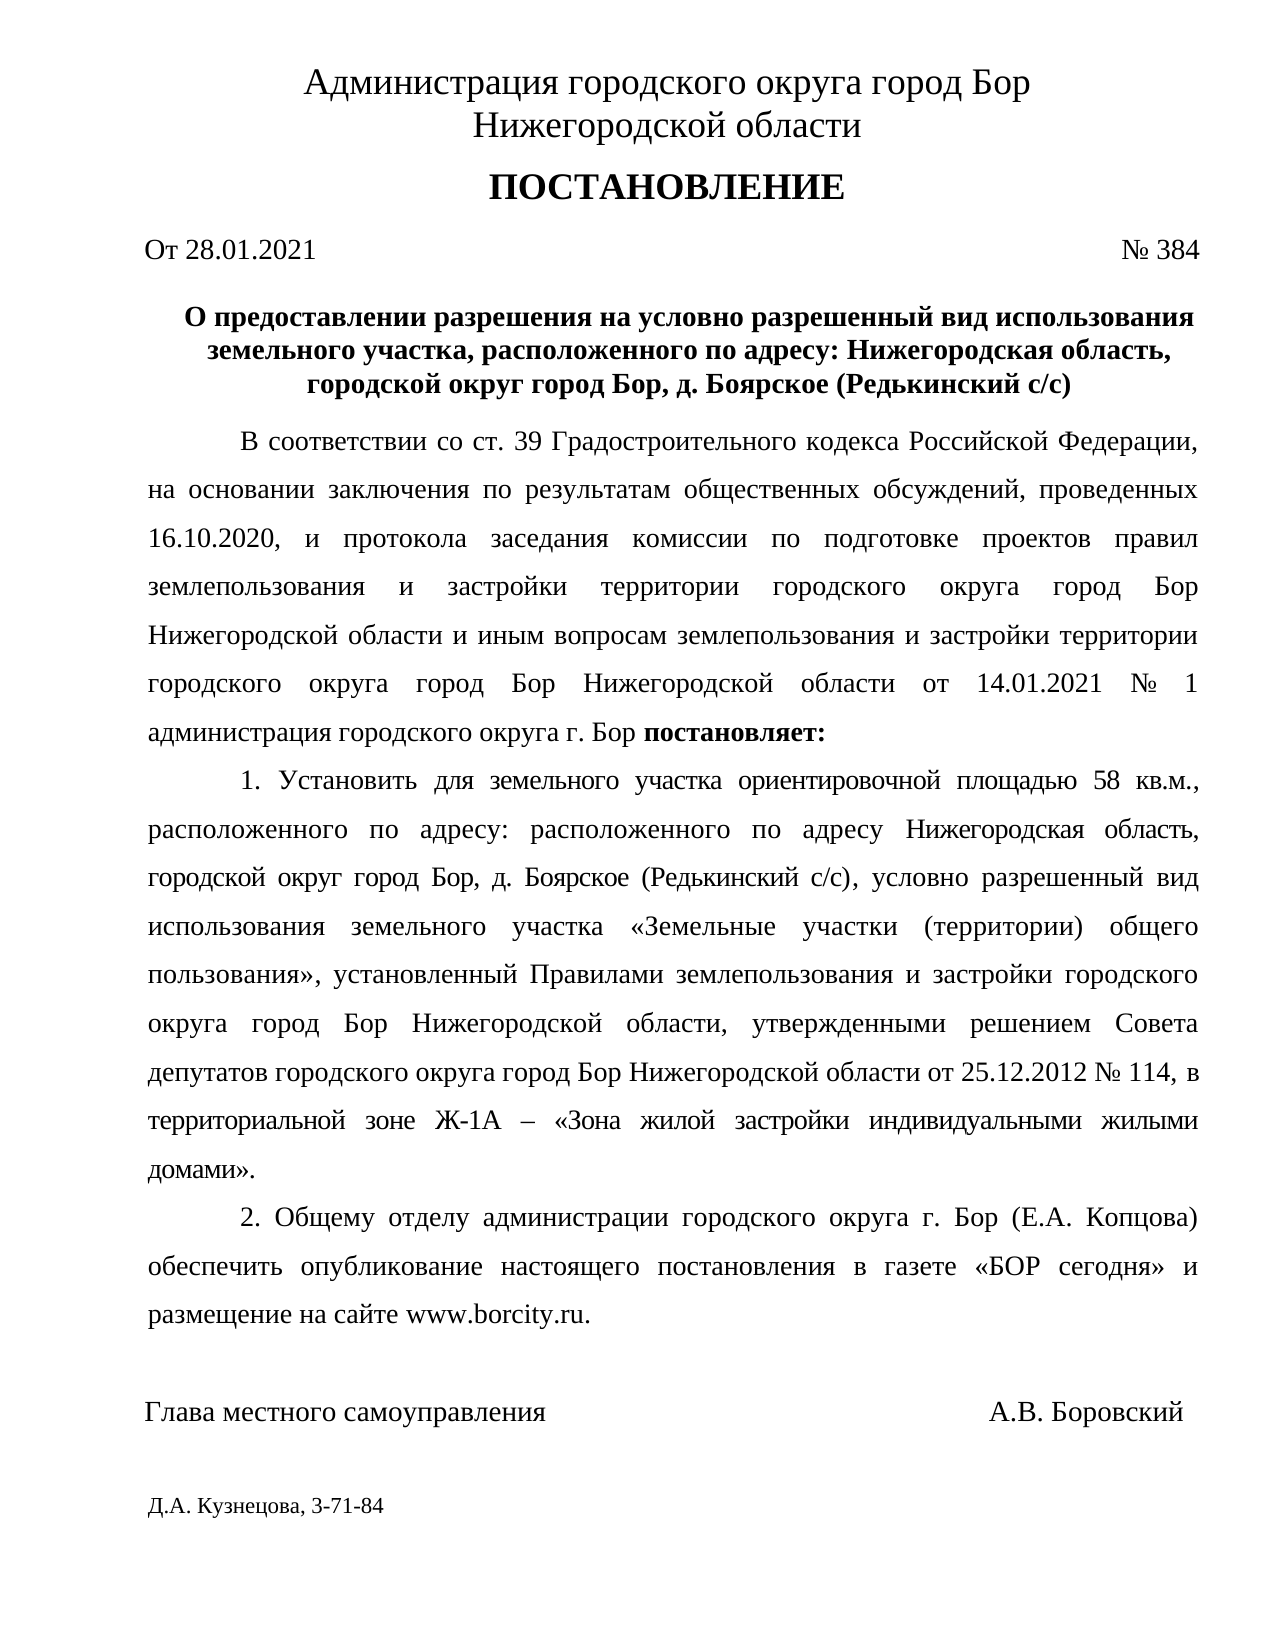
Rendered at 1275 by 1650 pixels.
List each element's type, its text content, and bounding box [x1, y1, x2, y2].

table_header От 28.01.2021 [133, 232, 617, 299]
text ПОСТАНОВЛЕНИЕ [148, 164, 1186, 208]
text Нижегородской области [148, 102, 1186, 145]
table_cell Глава местного самоуправления [133, 1394, 620, 1428]
text Администрация городского округа город Бор [148, 59, 1186, 102]
table_header В соответствии со ст. 39 Градостроительного кодекса Российской Федерации, на основании заключения по результатам общественных обсуждений, проведенных 16.10.2020, и протокола заседания комиссии по подготовке проектов правил землепользования и застройки территории городского округа город Бор Нижегородской области и иным вопросам землепользования и застройки территории городского округа город Бор Нижегородской области от 14.01.2021 № 1 администрация городского округа г. Бор постановляет: 1. Установить для земельного участка ориентировочной площадью 58 кв.м., расположенного по адресу: расположенного по адресу Нижегородская область, городской округ город Бор, д. Боярское (Редькинский с/с), условно разрешенный вид использования земельного участка «Земельные участки (территории) общего пользования», установленный Правилами землепользования и застройки городского округа город Бор Нижегородской области, утвержденными решением Совета депутатов городского округа город Бор Нижегородской области от 25.12.2012 № 114, в территориальной зоне Ж-1А – «Зона жилой застройки индивидуальными жилыми домами». 2. Общему отделу администрации городского округа г. Бор (Е.А. Копцова) обеспечить опубликование настоящего постановления в газете «БОР сегодня» и размещение на сайте www.borcity.ru. [136, 424, 1211, 1394]
table_cell А.В. Боровский [620, 1394, 1211, 1428]
text О предоставлении разрешения на условно разрешенный вид использования земельного участка, расположенного по адресу: Нижегородская область, городской округ город Бор, д. Боярское (Редькинский с/с) [148, 299, 1231, 399]
text Д.А. Кузнецова, 3-71-84 [148, 1493, 1186, 1519]
table_header № 384 [617, 232, 1211, 299]
